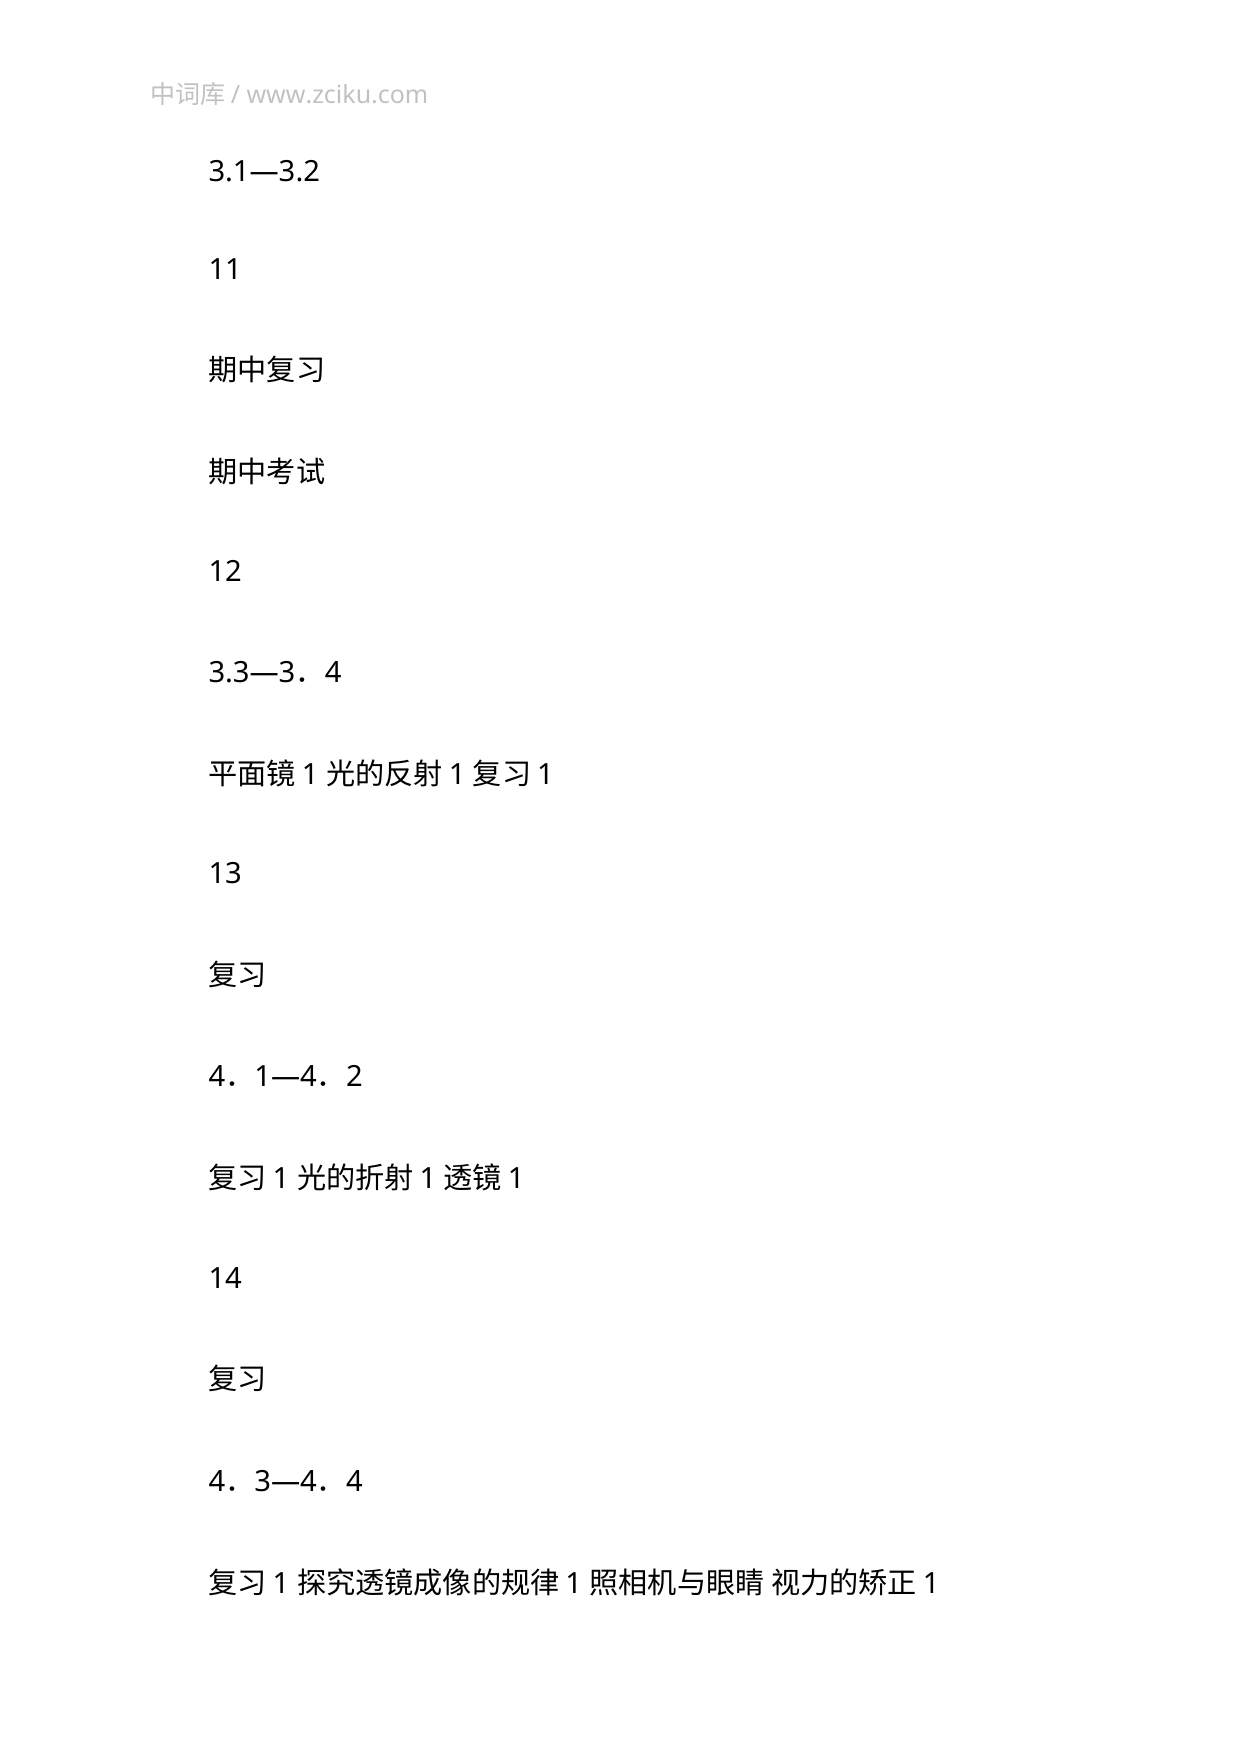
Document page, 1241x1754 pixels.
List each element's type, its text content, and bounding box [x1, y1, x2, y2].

text 复习1 探究透镜成像的规律1 照相机与眼睛 视力的矫正1 [150, 1559, 1090, 1602]
text 期中考试 [150, 449, 1090, 491]
text 期中复习 [150, 347, 1090, 389]
text 4．1—4．2 [150, 1053, 1090, 1095]
text 3.3—3．4 [150, 649, 1090, 691]
text 复习 [150, 1355, 1090, 1398]
text 14 [150, 1257, 1090, 1297]
text 11 [150, 248, 1090, 288]
text 4．3—4．4 [150, 1457, 1090, 1499]
text 12 [150, 550, 1090, 590]
text 复习1 光的折射1 透镜1 [150, 1155, 1090, 1197]
text 3.1—3.2 [150, 150, 1090, 190]
text 13 [150, 853, 1090, 892]
text 复习 [150, 951, 1090, 993]
text 平面镜1 光的反射1 复习1 [150, 751, 1090, 793]
